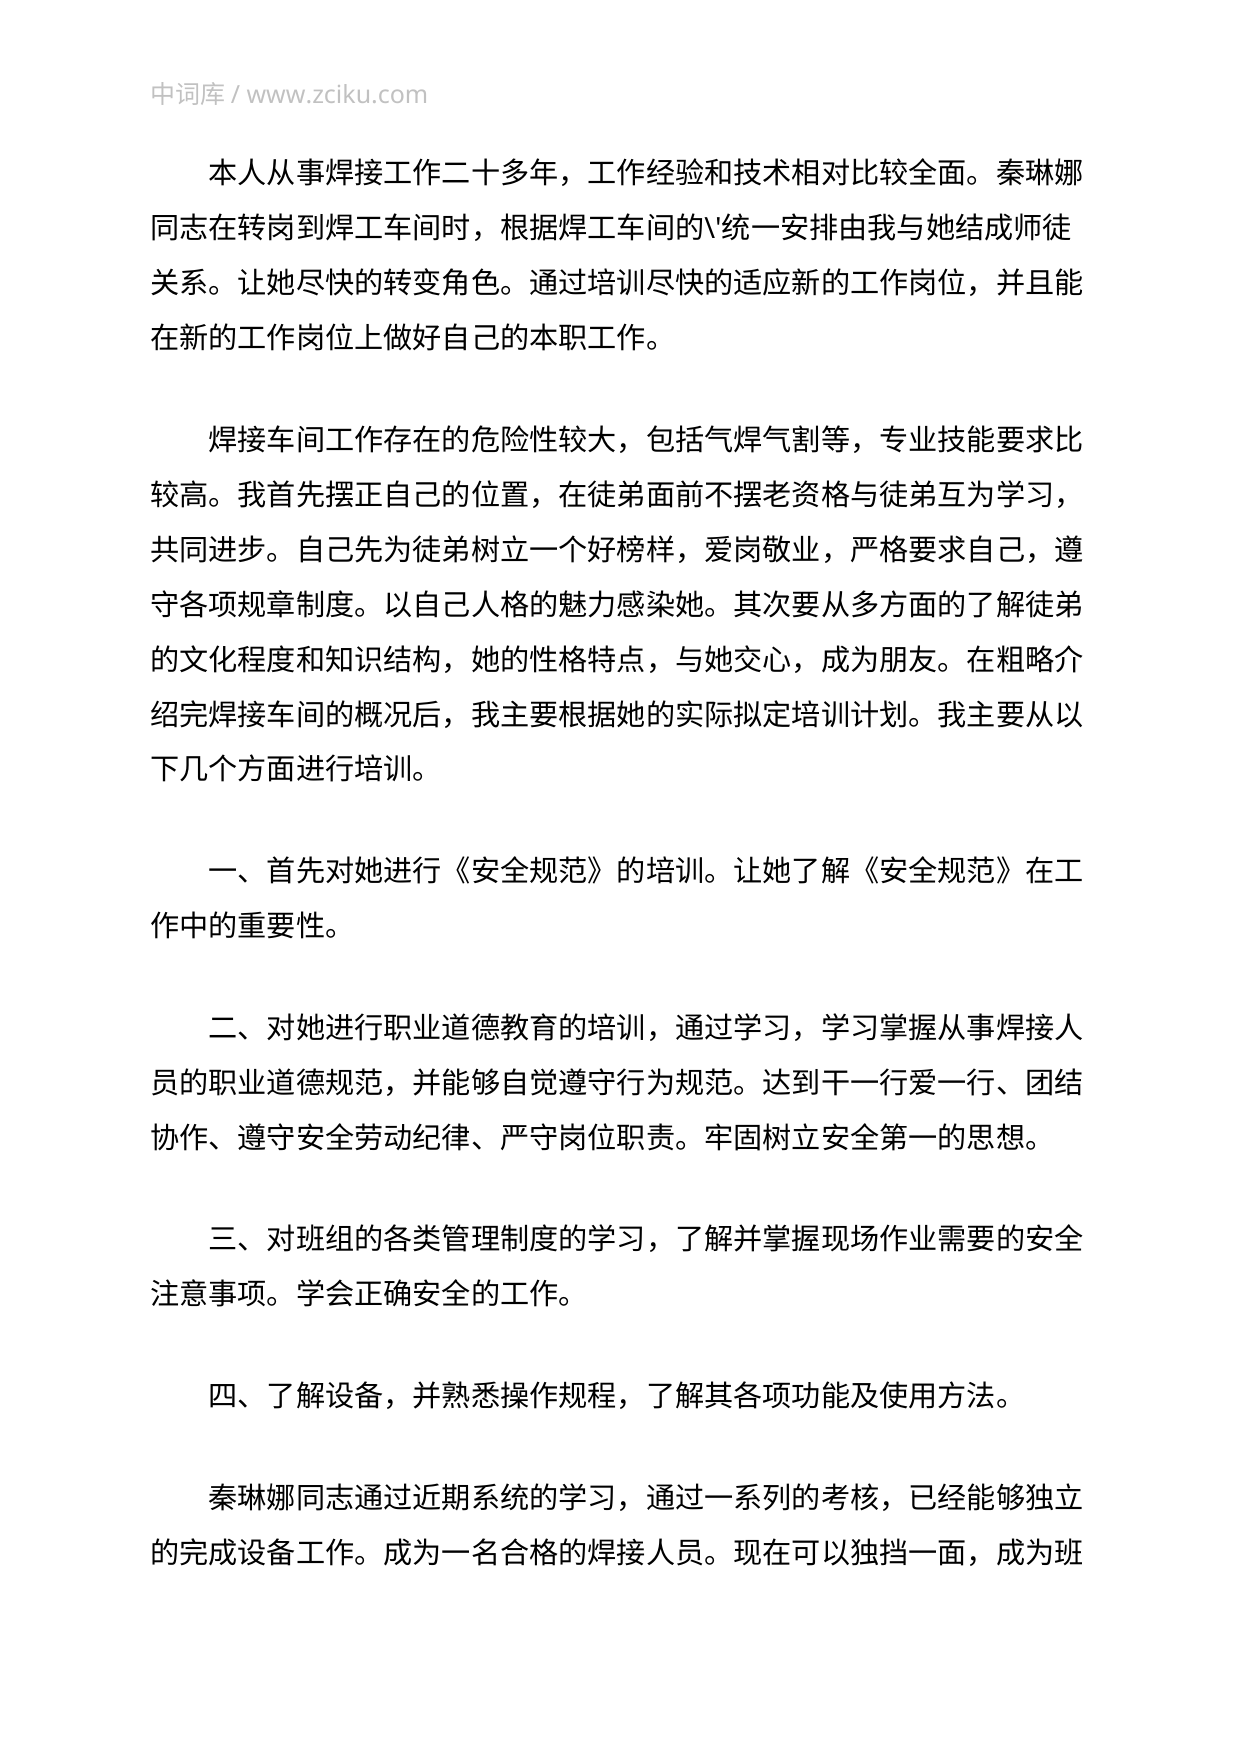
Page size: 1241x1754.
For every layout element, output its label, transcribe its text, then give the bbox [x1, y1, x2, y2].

text 三、对班组的各类管理制度的学习，了解并掌握现场作业需要的安全注意事项。学会正确安全的工作。 [150, 1216, 1090, 1313]
text 本人从事焊接工作二十多年，工作经验和技术相对比较全面。秦琳娜同志在转岗到焊工车间时，根据焊工车间的\'统一安排由我与她结成师徒关系。让她尽快的转变角色。通过培训尽快的适应新的工作岗位，并且能在新的工作岗位上做好自己的本职工作。 [150, 150, 1090, 357]
text 四、了解设备，并熟悉操作规程，了解其各项功能及使用方法。 [150, 1373, 1090, 1415]
text 一、首先对她进行《安全规范》的培训。让她了解《安全规范》在工作中的重要性。 [150, 848, 1090, 945]
text 二、对她进行职业道德教育的培训，通过学习，学习掌握从事焊接人员的职业道德规范，并能够自觉遵守行为规范。达到干一行爱一行、团结协作、遵守安全劳动纪律、严守岗位职责。牢固树立安全第一的思想。 [150, 1004, 1090, 1156]
text 焊接车间工作存在的危险性较大，包括气焊气割等，专业技能要求比较高。我首先摆正自己的位置，在徒弟面前不摆老资格与徒弟互为学习，共同进步。自己先为徒弟树立一个好榜样，爱岗敬业，严格要求自己，遵守各项规章制度。以自己人格的魅力感染她。其次要从多方面的了解徒弟的文化程度和知识结构，她的性格特点，与她交心，成为朋友。在粗略介绍完焊接车间的概况后，我主要根据她的实际拟定培训计划。我主要从以下几个方面进行培训。 [150, 417, 1090, 788]
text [150, 1474, 1090, 1572]
